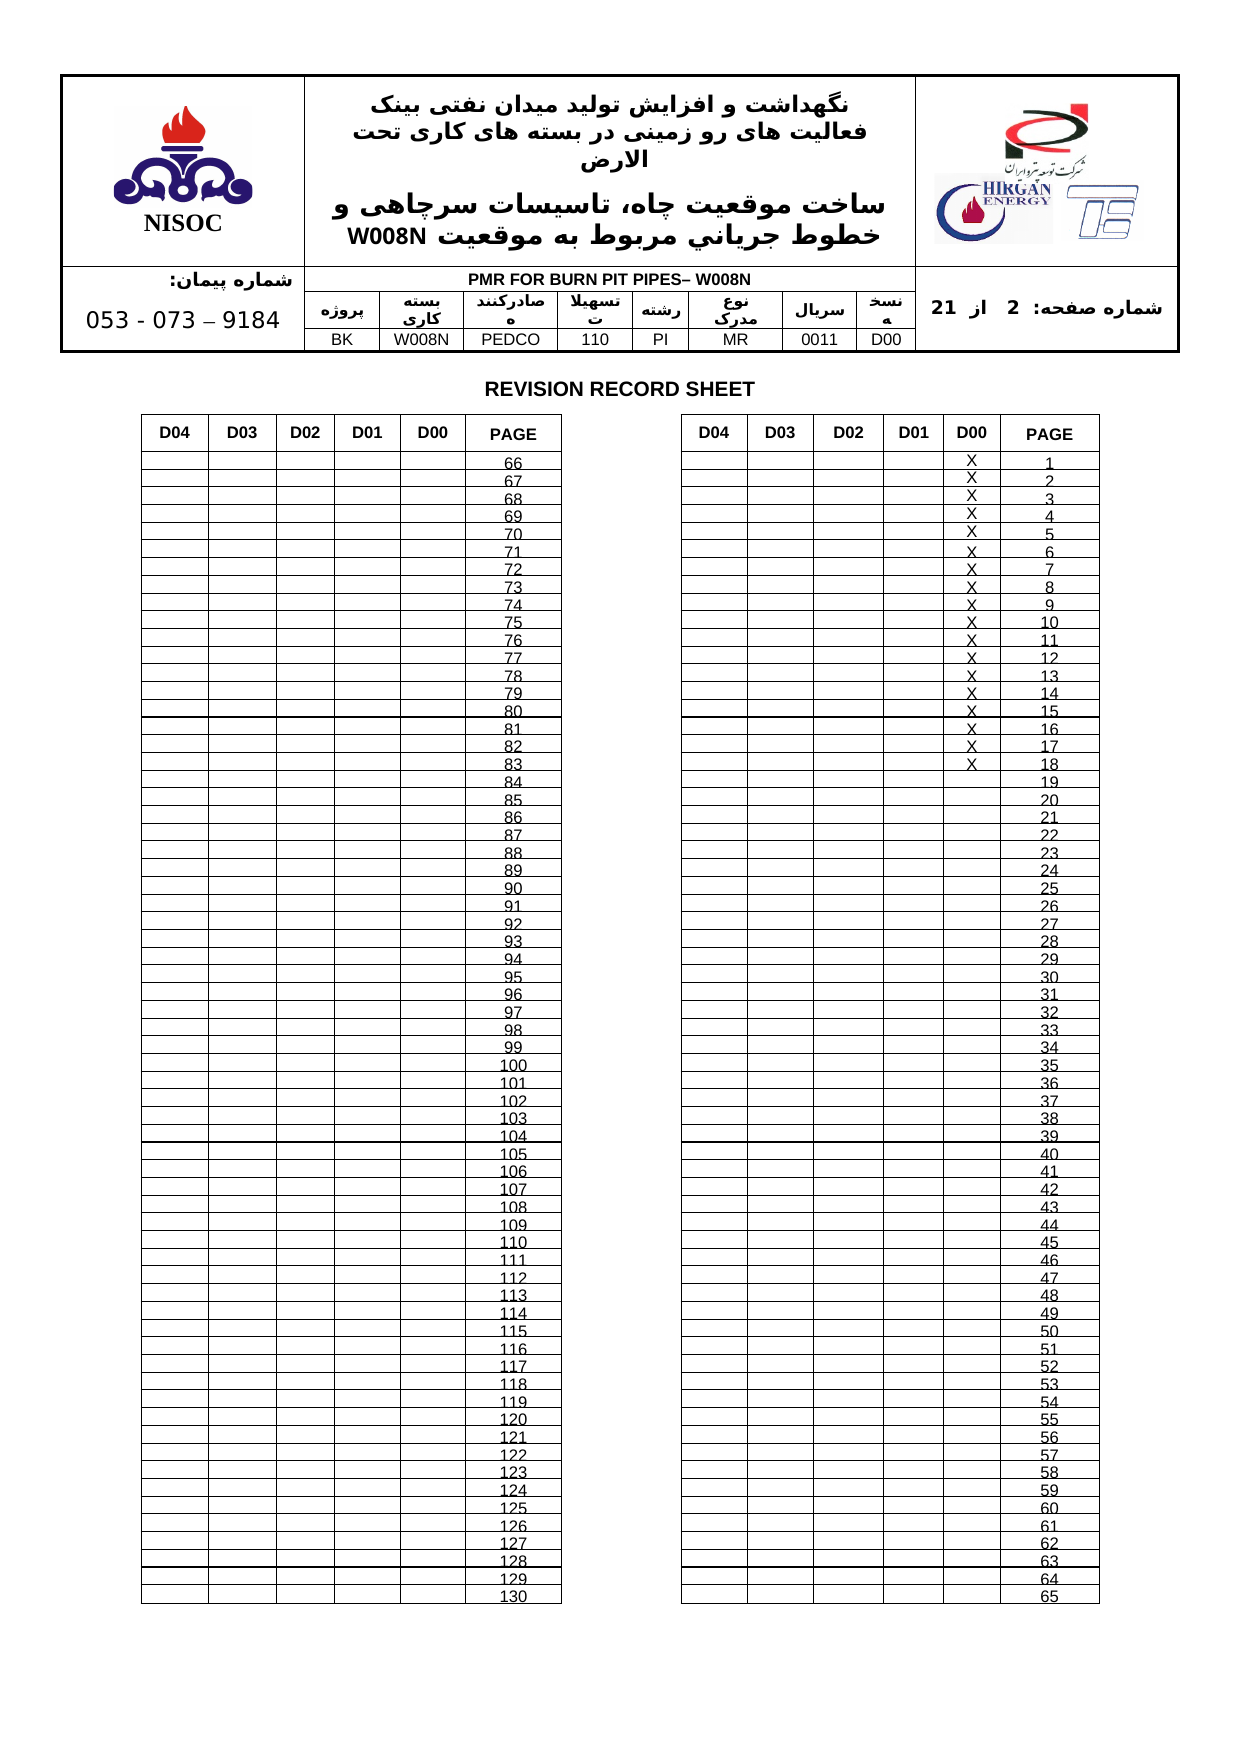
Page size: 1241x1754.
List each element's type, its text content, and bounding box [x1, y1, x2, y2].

table_cell [884, 682, 943, 699]
table_cell [142, 735, 208, 752]
table_cell [277, 1107, 334, 1124]
table_cell 67 [466, 470, 561, 486]
table_cell [209, 1143, 276, 1159]
table_cell [682, 523, 747, 539]
table_cell [401, 965, 465, 982]
table_cell [884, 1479, 943, 1496]
table_cell [944, 788, 1000, 805]
table_cell [277, 505, 334, 522]
table_cell X [944, 735, 1000, 752]
table_cell [209, 558, 276, 575]
table_cell [682, 540, 747, 557]
table_cell [335, 629, 400, 646]
table_cell [335, 558, 400, 575]
table_cell [814, 735, 883, 752]
table_header D03 [748, 415, 813, 451]
table_cell 37 [1001, 1089, 1099, 1106]
table_cell [142, 1497, 208, 1513]
table_cell [814, 1036, 883, 1053]
table_cell [209, 1320, 276, 1336]
table_cell [142, 1390, 208, 1407]
table_cell 105 [466, 1143, 561, 1159]
table_cell [142, 1196, 208, 1212]
table_cell 95 [466, 965, 561, 982]
table_cell [401, 859, 465, 876]
table_cell [944, 1390, 1000, 1407]
table_cell [814, 452, 883, 468]
table_cell 24 [1001, 859, 1099, 876]
table_cell 17 [1001, 735, 1099, 752]
table_cell [748, 1568, 813, 1584]
table_cell [748, 682, 813, 699]
table_cell [209, 1213, 276, 1230]
table_cell 40 [1001, 1143, 1099, 1159]
table_cell [682, 700, 747, 716]
table_cell [335, 1568, 400, 1584]
table_cell [748, 895, 813, 911]
table_cell [814, 1143, 883, 1159]
table_cell [884, 1107, 943, 1124]
table_cell 99 [466, 1036, 561, 1053]
table_cell [682, 806, 747, 823]
table_cell [142, 1036, 208, 1053]
table_cell [401, 1497, 465, 1513]
table_cell [335, 1001, 400, 1017]
table_cell [884, 965, 943, 982]
table_cell 108 [466, 1196, 561, 1212]
table_cell [142, 682, 208, 699]
table_cell [209, 1125, 276, 1141]
table_cell [814, 895, 883, 911]
table_cell [277, 1461, 334, 1478]
table_cell [401, 576, 465, 592]
table_cell [814, 1337, 883, 1354]
table_cell X [944, 647, 1000, 663]
table_cell [277, 1408, 334, 1425]
table_cell [401, 487, 465, 504]
table_cell [748, 1444, 813, 1460]
table_cell [944, 1408, 1000, 1425]
table_cell [142, 1178, 208, 1194]
table_cell [944, 1231, 1000, 1248]
table_cell [142, 1054, 208, 1071]
table_cell [884, 664, 943, 681]
table_cell [335, 948, 400, 964]
table_cell [748, 1143, 813, 1159]
table_cell [209, 1001, 276, 1017]
table_cell [884, 1337, 943, 1354]
table_cell [142, 806, 208, 823]
table_cell [884, 1355, 943, 1372]
table_cell [335, 1497, 400, 1513]
table_cell [209, 895, 276, 911]
table_cell [335, 505, 400, 522]
table_cell [277, 948, 334, 964]
table_cell [277, 877, 334, 893]
table_cell [884, 700, 943, 716]
table_cell [682, 841, 747, 858]
table_cell [335, 859, 400, 876]
table_cell [277, 1213, 334, 1230]
table_cell 68 [466, 487, 561, 504]
table_cell [748, 735, 813, 752]
table_cell [944, 771, 1000, 787]
table_cell [335, 1585, 400, 1603]
table_cell [884, 1390, 943, 1407]
table_cell [209, 594, 276, 610]
table_cell [944, 841, 1000, 858]
table_cell [142, 1514, 208, 1531]
table_cell [884, 1408, 943, 1425]
table_cell [209, 1408, 276, 1425]
table_cell [814, 771, 883, 787]
table_cell [944, 1125, 1000, 1141]
table_cell [142, 948, 208, 964]
table_cell [682, 877, 747, 893]
table_cell [884, 735, 943, 752]
table_cell [814, 576, 883, 592]
table_cell [748, 1550, 813, 1566]
table_cell [884, 1532, 943, 1549]
table_header D01 [884, 415, 943, 451]
table_cell [142, 1266, 208, 1283]
table_cell 18 [1001, 753, 1099, 769]
table_cell [748, 1001, 813, 1017]
table_cell [814, 1089, 883, 1106]
table_cell [142, 859, 208, 876]
table_cell [884, 1213, 943, 1230]
table_cell 103 [466, 1107, 561, 1124]
table_cell [682, 1550, 747, 1566]
table_cell [814, 558, 883, 575]
table_cell [814, 1019, 883, 1035]
table_cell [335, 1178, 400, 1194]
table_cell [814, 1461, 883, 1478]
table_cell 54 [1001, 1390, 1099, 1407]
table_cell 64 [1001, 1568, 1099, 1584]
table_cell [401, 1461, 465, 1478]
table_cell 11 [1001, 629, 1099, 646]
table_cell [884, 1249, 943, 1265]
table_cell 94 [466, 948, 561, 964]
table_cell [814, 1585, 883, 1603]
table_cell [682, 948, 747, 964]
table_cell [335, 664, 400, 681]
table_cell [209, 1178, 276, 1194]
table_cell [944, 1284, 1000, 1301]
table_cell [277, 1585, 334, 1603]
table_cell [277, 1532, 334, 1549]
table_cell [142, 611, 208, 628]
table_cell [335, 1337, 400, 1354]
table_cell 118 [466, 1373, 561, 1389]
table_cell [682, 647, 747, 663]
table_cell [748, 859, 813, 876]
table_cell [814, 1532, 883, 1549]
table_cell [209, 718, 276, 734]
table_cell [682, 1585, 747, 1603]
table_cell 86 [466, 806, 561, 823]
table_cell [401, 1196, 465, 1212]
table_cell [401, 558, 465, 575]
table_cell [401, 771, 465, 787]
table_cell [682, 1196, 747, 1212]
table_cell [814, 877, 883, 893]
table_cell [814, 1284, 883, 1301]
table_cell X [944, 505, 1000, 522]
table_cell [814, 1568, 883, 1584]
table_cell [682, 965, 747, 982]
table_cell [814, 487, 883, 504]
table_cell [401, 1532, 465, 1549]
table_cell 15 [1001, 700, 1099, 716]
table_cell [142, 1408, 208, 1425]
table_cell [335, 1196, 400, 1212]
table_cell [209, 841, 276, 858]
table_cell [142, 1532, 208, 1549]
table_cell [142, 1001, 208, 1017]
table_cell X [944, 753, 1000, 769]
table_cell [944, 1107, 1000, 1124]
table_cell 123 [466, 1461, 561, 1478]
table_cell [277, 1036, 334, 1053]
table_cell [884, 1550, 943, 1566]
table_cell [944, 1143, 1000, 1159]
table_cell 72 [466, 558, 561, 575]
table_cell [944, 1001, 1000, 1017]
table_cell [142, 895, 208, 911]
table_cell [142, 594, 208, 610]
table_cell [682, 1497, 747, 1513]
table_cell [277, 841, 334, 858]
table_cell [748, 1479, 813, 1496]
table_cell [335, 1532, 400, 1549]
table_cell X [944, 470, 1000, 486]
table_cell [401, 806, 465, 823]
table_cell 70 [466, 523, 561, 539]
table_cell [142, 1426, 208, 1442]
table_cell [142, 523, 208, 539]
table_header PAGE [1001, 415, 1099, 451]
table_cell [209, 1426, 276, 1442]
table_cell [209, 1373, 276, 1389]
table_cell [401, 948, 465, 964]
table_cell [682, 1444, 747, 1460]
table_cell [401, 788, 465, 805]
table_cell [748, 1054, 813, 1071]
table_cell [682, 895, 747, 911]
table_cell 128 [466, 1550, 561, 1566]
table_cell [209, 1479, 276, 1496]
table_cell [401, 753, 465, 769]
table_cell [401, 1054, 465, 1071]
table_cell [814, 470, 883, 486]
table_cell [142, 912, 208, 929]
table_cell [682, 1302, 747, 1318]
table_cell [682, 664, 747, 681]
table_cell [335, 1089, 400, 1106]
table_cell 35 [1001, 1054, 1099, 1071]
table_cell [209, 647, 276, 663]
table_cell [944, 1479, 1000, 1496]
table_cell [884, 1497, 943, 1513]
table_cell [401, 700, 465, 716]
table_cell [682, 1213, 747, 1230]
table_cell [748, 505, 813, 522]
table_cell [335, 594, 400, 610]
table_cell [142, 647, 208, 663]
table_cell [884, 523, 943, 539]
table_cell [884, 841, 943, 858]
table_cell [277, 771, 334, 787]
table_cell 92 [466, 912, 561, 929]
table_cell 125 [466, 1497, 561, 1513]
table_cell 28 [1001, 930, 1099, 947]
table_cell 79 [466, 682, 561, 699]
table_cell [682, 1408, 747, 1425]
table_cell [944, 1550, 1000, 1566]
table_cell [277, 895, 334, 911]
table_cell [277, 470, 334, 486]
table_cell 13 [1001, 664, 1099, 681]
table_cell [209, 629, 276, 646]
table_header [562, 414, 681, 1603]
table_cell [335, 452, 400, 468]
table_cell [335, 1160, 400, 1177]
table_cell [401, 1514, 465, 1531]
table_cell [209, 877, 276, 893]
table_cell [335, 753, 400, 769]
table_cell 52 [1001, 1355, 1099, 1372]
table_cell [401, 1178, 465, 1194]
table_cell 47 [1001, 1266, 1099, 1283]
table_cell [682, 1019, 747, 1035]
table_cell [142, 1337, 208, 1354]
table_cell 122 [466, 1444, 561, 1460]
table_cell [401, 1107, 465, 1124]
table_cell 101 [466, 1072, 561, 1088]
table_cell 126 [466, 1514, 561, 1531]
table_cell [142, 664, 208, 681]
table_cell [142, 487, 208, 504]
table_cell [748, 1461, 813, 1478]
table_cell 124 [466, 1479, 561, 1496]
table_cell 21 [1001, 806, 1099, 823]
table_cell [277, 1390, 334, 1407]
table_cell [277, 611, 334, 628]
table_cell [401, 1213, 465, 1230]
table_cell 48 [1001, 1284, 1099, 1301]
table_cell [748, 1355, 813, 1372]
table_cell [748, 1426, 813, 1442]
table_cell [944, 948, 1000, 964]
table_cell 104 [466, 1125, 561, 1141]
table_cell 9 [1001, 594, 1099, 610]
table_cell [748, 753, 813, 769]
table_cell X [944, 487, 1000, 504]
table_cell [277, 824, 334, 840]
table_cell [682, 558, 747, 575]
table_cell 1 [1001, 452, 1099, 468]
table_cell [748, 700, 813, 716]
table_cell [401, 470, 465, 486]
table_cell [335, 1054, 400, 1071]
table_cell X [944, 594, 1000, 610]
table_cell [682, 487, 747, 504]
table_cell 56 [1001, 1426, 1099, 1442]
table_cell 100 [466, 1054, 561, 1071]
table_cell 88 [466, 841, 561, 858]
table_cell 38 [1001, 1107, 1099, 1124]
table_cell [335, 611, 400, 628]
table_cell [142, 1143, 208, 1159]
table_cell [884, 558, 943, 575]
table_cell [748, 930, 813, 947]
table_cell [682, 1373, 747, 1389]
table_cell [814, 948, 883, 964]
table_cell [335, 930, 400, 947]
table_cell [142, 1320, 208, 1336]
table_cell [944, 1249, 1000, 1265]
table_cell [401, 1160, 465, 1177]
table_cell [814, 1390, 883, 1407]
table_cell [277, 718, 334, 734]
table_cell [401, 523, 465, 539]
table_cell [682, 1568, 747, 1584]
table_cell 39 [1001, 1125, 1099, 1141]
table_cell [209, 700, 276, 716]
table_cell [277, 1054, 334, 1071]
table_cell 7 [1001, 558, 1099, 575]
table_cell [814, 1072, 883, 1088]
table_cell [335, 1444, 400, 1460]
table_cell [277, 1497, 334, 1513]
table_cell [277, 983, 334, 1000]
table_cell [884, 1568, 943, 1584]
table_cell [209, 470, 276, 486]
table_cell 85 [466, 788, 561, 805]
table_header D02 [814, 415, 883, 451]
table_cell [944, 1160, 1000, 1177]
table_cell [401, 983, 465, 1000]
table_cell [401, 895, 465, 911]
table_cell [401, 629, 465, 646]
table_cell X [944, 523, 1000, 539]
table_header D00 [401, 415, 465, 451]
table_cell [401, 1001, 465, 1017]
table_cell [814, 629, 883, 646]
table_cell [277, 1479, 334, 1496]
table_cell [748, 1213, 813, 1230]
table_cell [209, 611, 276, 628]
table_cell [209, 576, 276, 592]
table_cell [209, 735, 276, 752]
table_cell [884, 470, 943, 486]
table_cell [814, 1107, 883, 1124]
table_cell 83 [466, 753, 561, 769]
table_cell [884, 948, 943, 964]
table_cell [142, 877, 208, 893]
table_cell [884, 1461, 943, 1478]
table_cell [277, 664, 334, 681]
table_cell [209, 771, 276, 787]
table_cell [142, 824, 208, 840]
table_cell 116 [466, 1337, 561, 1354]
table_cell [142, 1249, 208, 1265]
table_cell 57 [1001, 1444, 1099, 1460]
table_cell [277, 452, 334, 468]
table_cell 60 [1001, 1497, 1099, 1513]
table_cell 27 [1001, 912, 1099, 929]
table_cell [142, 788, 208, 805]
table_cell [401, 682, 465, 699]
table_cell [682, 1054, 747, 1071]
table_cell [682, 753, 747, 769]
table_cell 30 [1001, 965, 1099, 982]
table_cell 62 [1001, 1532, 1099, 1549]
table_cell [401, 1231, 465, 1248]
table_cell [814, 983, 883, 1000]
table_cell [277, 1284, 334, 1301]
table_cell X [944, 452, 1000, 468]
table_cell [209, 788, 276, 805]
table_cell [142, 540, 208, 557]
table_cell [277, 576, 334, 592]
table_cell [884, 718, 943, 734]
table_cell [142, 629, 208, 646]
table_cell 45 [1001, 1231, 1099, 1248]
table_cell [277, 700, 334, 716]
table_cell [814, 594, 883, 610]
table_cell [814, 1514, 883, 1531]
table_cell [277, 788, 334, 805]
table_cell [748, 1373, 813, 1389]
table_cell [748, 452, 813, 468]
table_cell 109 [466, 1213, 561, 1230]
table_cell [209, 452, 276, 468]
table_cell [142, 558, 208, 575]
table_cell [748, 594, 813, 610]
table_cell [682, 1337, 747, 1354]
table_cell [209, 1337, 276, 1354]
table_cell [142, 1568, 208, 1584]
table_cell X [944, 682, 1000, 699]
table_cell [884, 877, 943, 893]
table_cell [142, 930, 208, 947]
table_cell 36 [1001, 1072, 1099, 1088]
table_cell [884, 1160, 943, 1177]
table_cell [814, 647, 883, 663]
table_cell [277, 540, 334, 557]
table_cell [142, 841, 208, 858]
table_cell X [944, 558, 1000, 575]
table_cell 10 [1001, 611, 1099, 628]
table_cell [814, 1213, 883, 1230]
table_cell [814, 682, 883, 699]
table_cell [335, 1355, 400, 1372]
table_cell [401, 841, 465, 858]
table_cell [682, 1532, 747, 1549]
table_cell [682, 1160, 747, 1177]
table_cell [277, 629, 334, 646]
table_cell [944, 930, 1000, 947]
table_cell [335, 682, 400, 699]
table_cell 110 [466, 1231, 561, 1248]
table_cell [884, 1302, 943, 1318]
table_cell [142, 771, 208, 787]
table_cell [209, 487, 276, 504]
table_cell [142, 452, 208, 468]
table_cell [142, 1302, 208, 1318]
table_cell 51 [1001, 1337, 1099, 1354]
table_cell [748, 1390, 813, 1407]
table_cell [335, 1408, 400, 1425]
table_cell [401, 1408, 465, 1425]
table_cell [748, 1284, 813, 1301]
table_cell [142, 1231, 208, 1248]
table_cell X [944, 611, 1000, 628]
table_cell [335, 1284, 400, 1301]
table_cell [814, 1001, 883, 1017]
table_cell [884, 1426, 943, 1442]
table_cell [814, 1178, 883, 1194]
table_cell [335, 1019, 400, 1035]
table_cell [209, 1072, 276, 1088]
table_cell [748, 540, 813, 557]
table_cell [401, 647, 465, 663]
table_cell [682, 1107, 747, 1124]
table_cell X [944, 576, 1000, 592]
table_cell [335, 806, 400, 823]
table_cell [884, 824, 943, 840]
table_cell [884, 1266, 943, 1283]
table_cell [142, 1125, 208, 1141]
table_cell [335, 700, 400, 716]
table_cell [748, 771, 813, 787]
table_cell [814, 718, 883, 734]
table_cell [335, 647, 400, 663]
table_cell [401, 930, 465, 947]
table_cell [944, 965, 1000, 982]
table_cell [884, 1125, 943, 1141]
table_cell [884, 1019, 943, 1035]
table_cell 66 [466, 452, 561, 468]
table_cell [335, 965, 400, 982]
table_cell [748, 1107, 813, 1124]
table_cell [277, 1514, 334, 1531]
table_cell [682, 1320, 747, 1336]
table_cell [401, 1302, 465, 1318]
table_cell [401, 1249, 465, 1265]
table_cell [682, 1284, 747, 1301]
table_cell [209, 753, 276, 769]
table_cell [944, 1266, 1000, 1283]
table_cell [277, 1337, 334, 1354]
table_cell 77 [466, 647, 561, 663]
table_cell [335, 824, 400, 840]
table_cell [682, 1089, 747, 1106]
table_cell [335, 1461, 400, 1478]
table_cell 19 [1001, 771, 1099, 787]
table_cell [335, 1479, 400, 1496]
table_cell [335, 1514, 400, 1531]
table_cell [748, 965, 813, 982]
table_cell [142, 1479, 208, 1496]
table_cell [944, 1532, 1000, 1549]
table_cell [142, 700, 208, 716]
table_cell 74 [466, 594, 561, 610]
table_cell 43 [1001, 1196, 1099, 1212]
table_cell [814, 1125, 883, 1141]
table_cell [335, 1036, 400, 1053]
table_cell [944, 859, 1000, 876]
table_cell [142, 983, 208, 1000]
table_cell [401, 1444, 465, 1460]
table_cell [944, 983, 1000, 1000]
table_cell [277, 647, 334, 663]
table_cell [401, 912, 465, 929]
table_cell [814, 1479, 883, 1496]
table_cell [748, 806, 813, 823]
table_cell [748, 1036, 813, 1053]
table_cell 63 [1001, 1550, 1099, 1566]
table_cell [209, 965, 276, 982]
table_cell [748, 824, 813, 840]
table_cell [277, 859, 334, 876]
table_cell 46 [1001, 1249, 1099, 1265]
table_cell [209, 1054, 276, 1071]
table_cell [401, 540, 465, 557]
table_cell [142, 576, 208, 592]
table_cell [142, 505, 208, 522]
table_cell [209, 824, 276, 840]
table_cell [682, 1036, 747, 1053]
table_cell [209, 948, 276, 964]
table_cell [335, 788, 400, 805]
table_cell [944, 1585, 1000, 1603]
table_cell [748, 487, 813, 504]
table_cell [884, 1178, 943, 1194]
table_cell 129 [466, 1568, 561, 1584]
table_cell 90 [466, 877, 561, 893]
table_cell [277, 1302, 334, 1318]
table_cell [335, 983, 400, 1000]
table_cell [814, 965, 883, 982]
table_cell [814, 1231, 883, 1248]
table_cell [682, 470, 747, 486]
table_cell [209, 1514, 276, 1531]
table_cell [748, 1196, 813, 1212]
table_cell 42 [1001, 1178, 1099, 1194]
table_cell [277, 682, 334, 699]
table_cell 32 [1001, 1001, 1099, 1017]
table_cell [884, 895, 943, 911]
table_cell [277, 1266, 334, 1283]
table_cell [814, 1426, 883, 1442]
table_cell [335, 1107, 400, 1124]
table_cell [814, 1266, 883, 1283]
table_cell 117 [466, 1355, 561, 1372]
table_cell [209, 859, 276, 876]
table_cell [944, 1444, 1000, 1460]
table_cell [748, 1160, 813, 1177]
table_cell [335, 1213, 400, 1230]
table_header D03 [209, 415, 276, 451]
table_cell [401, 1426, 465, 1442]
table_cell [814, 1444, 883, 1460]
table_cell 98 [466, 1019, 561, 1035]
table_cell [682, 718, 747, 734]
table_cell [682, 682, 747, 699]
table_cell 93 [466, 930, 561, 947]
table_cell [142, 1107, 208, 1124]
table_cell [944, 912, 1000, 929]
table_cell [944, 1320, 1000, 1336]
table_cell [748, 1408, 813, 1425]
table_cell [748, 788, 813, 805]
table_cell [884, 1036, 943, 1053]
table_cell [748, 1532, 813, 1549]
table_cell [884, 594, 943, 610]
table_cell 96 [466, 983, 561, 1000]
table_cell [884, 859, 943, 876]
table_cell [209, 540, 276, 557]
table_cell [335, 1390, 400, 1407]
table_cell 53 [1001, 1373, 1099, 1389]
table_cell [277, 1160, 334, 1177]
table_cell [748, 576, 813, 592]
table_cell [682, 1479, 747, 1496]
table_cell [944, 1302, 1000, 1318]
table_cell 115 [466, 1320, 561, 1336]
table_cell [335, 1072, 400, 1088]
table_cell [682, 1001, 747, 1017]
table_cell [748, 611, 813, 628]
table_cell [884, 912, 943, 929]
table_cell [335, 523, 400, 539]
table_cell [277, 1355, 334, 1372]
table_cell [277, 1550, 334, 1566]
table_cell [142, 1284, 208, 1301]
table_cell [884, 1143, 943, 1159]
table_cell [335, 771, 400, 787]
table_cell X [944, 540, 1000, 557]
table_cell [335, 1266, 400, 1283]
table_cell [335, 576, 400, 592]
table_cell [682, 1390, 747, 1407]
table_cell [401, 1036, 465, 1053]
table_cell [748, 1320, 813, 1336]
table_cell [277, 1001, 334, 1017]
table_cell [209, 1390, 276, 1407]
table_cell [401, 718, 465, 734]
table_cell [277, 1320, 334, 1336]
table_cell [682, 983, 747, 1000]
table_cell [142, 1355, 208, 1372]
table_cell [748, 1125, 813, 1141]
table_cell 75 [466, 611, 561, 628]
table_cell [401, 1072, 465, 1088]
table_cell [277, 1178, 334, 1194]
table_cell [335, 735, 400, 752]
table_cell [209, 1532, 276, 1549]
table_cell [944, 1019, 1000, 1035]
table_cell [335, 877, 400, 893]
table_cell 5 [1001, 523, 1099, 539]
table_cell [277, 558, 334, 575]
table_cell 107 [466, 1178, 561, 1194]
table_cell 14 [1001, 682, 1099, 699]
table_cell 81 [466, 718, 561, 734]
table_cell [814, 700, 883, 716]
table_cell [277, 1231, 334, 1248]
table_cell 16 [1001, 718, 1099, 734]
table_cell 50 [1001, 1320, 1099, 1336]
table_cell [335, 912, 400, 929]
table_cell [682, 1072, 747, 1088]
table_cell 44 [1001, 1213, 1099, 1230]
table_cell [748, 1231, 813, 1248]
table_cell [682, 1249, 747, 1265]
table_cell [277, 912, 334, 929]
table_cell [209, 1302, 276, 1318]
table_cell [277, 806, 334, 823]
table_cell [944, 1337, 1000, 1354]
table_cell 119 [466, 1390, 561, 1407]
table_cell [748, 841, 813, 858]
table_cell [209, 1355, 276, 1372]
table_cell [944, 1497, 1000, 1513]
table_cell [944, 1213, 1000, 1230]
table_cell [944, 1089, 1000, 1106]
table_cell [682, 594, 747, 610]
table_cell [748, 1266, 813, 1283]
table_cell 113 [466, 1284, 561, 1301]
table_cell [814, 664, 883, 681]
table_cell [209, 1107, 276, 1124]
table_cell [884, 1373, 943, 1389]
table_cell [748, 912, 813, 929]
table_cell [401, 1585, 465, 1603]
table_cell 58 [1001, 1461, 1099, 1478]
table_cell [814, 912, 883, 929]
table_cell 130 [466, 1585, 561, 1603]
table_cell [335, 1143, 400, 1159]
table_cell [277, 594, 334, 610]
table_cell [142, 753, 208, 769]
table_cell [335, 718, 400, 734]
table_cell [884, 753, 943, 769]
table_cell [401, 824, 465, 840]
table_cell [748, 1585, 813, 1603]
table_cell [401, 1479, 465, 1496]
table_cell 106 [466, 1160, 561, 1177]
table_cell [682, 629, 747, 646]
table_cell [814, 806, 883, 823]
table_cell [814, 841, 883, 858]
table_cell [748, 877, 813, 893]
table_cell [209, 1550, 276, 1566]
table_cell 41 [1001, 1160, 1099, 1177]
table_cell X [944, 629, 1000, 646]
table_cell [277, 930, 334, 947]
table_cell 91 [466, 895, 561, 911]
table_cell [748, 558, 813, 575]
table_cell [944, 1072, 1000, 1088]
table_cell [209, 1266, 276, 1283]
table_cell [814, 1302, 883, 1318]
table_cell [209, 664, 276, 681]
table_cell [142, 1461, 208, 1478]
table_cell [682, 859, 747, 876]
table_cell [209, 1019, 276, 1035]
table_cell [748, 1337, 813, 1354]
table_cell [682, 824, 747, 840]
table_cell [814, 930, 883, 947]
table_cell [884, 647, 943, 663]
table_cell [209, 930, 276, 947]
table_cell [748, 1089, 813, 1106]
table_cell [944, 824, 1000, 840]
table_cell 84 [466, 771, 561, 787]
table_cell [814, 1160, 883, 1177]
table_cell [142, 1213, 208, 1230]
table_cell [401, 735, 465, 752]
table_cell [277, 1444, 334, 1460]
table_cell [142, 470, 208, 486]
table_cell [748, 1497, 813, 1513]
table_cell [748, 1514, 813, 1531]
table_cell [277, 965, 334, 982]
table_header D01 [335, 415, 400, 451]
table_cell [335, 1550, 400, 1566]
table_cell [401, 505, 465, 522]
table_cell [209, 1497, 276, 1513]
table_cell [884, 1585, 943, 1603]
table_cell 97 [466, 1001, 561, 1017]
table_cell [277, 487, 334, 504]
table_cell [884, 1320, 943, 1336]
table_cell 29 [1001, 948, 1099, 964]
table_cell [142, 718, 208, 734]
table_cell [209, 1444, 276, 1460]
table_cell [884, 1072, 943, 1088]
table_cell [401, 1143, 465, 1159]
table_cell 78 [466, 664, 561, 681]
table_cell [884, 930, 943, 947]
table_cell [944, 1196, 1000, 1212]
table_cell X [944, 664, 1000, 681]
table_cell [884, 1514, 943, 1531]
table_cell [335, 470, 400, 486]
table_cell [142, 1160, 208, 1177]
table_cell 80 [466, 700, 561, 716]
table_cell 121 [466, 1426, 561, 1442]
table_cell [142, 1585, 208, 1603]
table_cell [209, 1196, 276, 1212]
table_cell [335, 1426, 400, 1442]
table_cell [277, 1249, 334, 1265]
table_cell [401, 611, 465, 628]
table_cell [401, 1390, 465, 1407]
table_cell [401, 594, 465, 610]
table_cell [884, 1444, 943, 1460]
table_cell [682, 576, 747, 592]
table_cell [884, 505, 943, 522]
table_cell [944, 1514, 1000, 1531]
table_cell 89 [466, 859, 561, 876]
table_cell [814, 1550, 883, 1566]
table_cell 4 [1001, 505, 1099, 522]
table_cell [209, 682, 276, 699]
table_cell [401, 1355, 465, 1372]
table_cell [884, 1196, 943, 1212]
table_cell 127 [466, 1532, 561, 1549]
table_cell [209, 1568, 276, 1584]
table_cell [277, 1373, 334, 1389]
table_cell [944, 1036, 1000, 1053]
table_cell [884, 771, 943, 787]
table_cell [814, 1196, 883, 1212]
table_cell [944, 1054, 1000, 1071]
table_cell [209, 505, 276, 522]
picture [113, 106, 253, 208]
table_cell [209, 912, 276, 929]
table_cell [814, 1054, 883, 1071]
table_cell [277, 1072, 334, 1088]
table_cell [401, 1284, 465, 1301]
table_cell [748, 1249, 813, 1265]
table_cell [142, 1019, 208, 1035]
table_cell X [944, 700, 1000, 716]
table_cell [142, 1444, 208, 1460]
table_cell [682, 735, 747, 752]
table_cell [884, 788, 943, 805]
table_cell [814, 859, 883, 876]
table_cell 12 [1001, 647, 1099, 663]
table_cell 59 [1001, 1479, 1099, 1496]
table_cell 20 [1001, 788, 1099, 805]
table_cell [209, 806, 276, 823]
table_cell [209, 1585, 276, 1603]
table_cell [277, 735, 334, 752]
table_cell 34 [1001, 1036, 1099, 1053]
table_cell [277, 1089, 334, 1106]
table_cell [142, 1072, 208, 1088]
table_cell [401, 664, 465, 681]
table_cell [884, 487, 943, 504]
table_cell 65 [1001, 1585, 1099, 1603]
table_cell 33 [1001, 1019, 1099, 1035]
picture [934, 103, 1089, 244]
table_cell [335, 841, 400, 858]
table_cell 8 [1001, 576, 1099, 592]
table_cell 26 [1001, 895, 1099, 911]
table_cell [814, 788, 883, 805]
table_cell [814, 1408, 883, 1425]
table_cell [944, 1426, 1000, 1442]
table_cell [277, 1196, 334, 1212]
table_cell [335, 1320, 400, 1336]
table_cell 23 [1001, 841, 1099, 858]
table_cell 102 [466, 1089, 561, 1106]
table_cell [682, 611, 747, 628]
table_cell [401, 1266, 465, 1283]
table_cell [209, 1089, 276, 1106]
table_cell [682, 1355, 747, 1372]
table_cell [814, 523, 883, 539]
table_cell [748, 1072, 813, 1088]
table_cell [335, 1373, 400, 1389]
table_cell [682, 1426, 747, 1442]
table_cell [814, 824, 883, 840]
table_cell [682, 1461, 747, 1478]
table_cell [884, 983, 943, 1000]
table_header D04 [142, 415, 208, 451]
table_cell [944, 1461, 1000, 1478]
table_cell [748, 664, 813, 681]
table_cell 6 [1001, 540, 1099, 557]
table_cell [884, 540, 943, 557]
table_cell X [944, 718, 1000, 734]
table_cell 111 [466, 1249, 561, 1265]
table_cell [209, 523, 276, 539]
table_cell [335, 895, 400, 911]
text REVISION RECORD SHEET [89, 377, 1152, 401]
table_cell [814, 505, 883, 522]
table_cell [748, 1019, 813, 1035]
table_cell [335, 1125, 400, 1141]
table_cell [335, 1249, 400, 1265]
table_cell 69 [466, 505, 561, 522]
table_cell [209, 1036, 276, 1053]
table_cell [884, 452, 943, 468]
table_cell 22 [1001, 824, 1099, 840]
table_cell [944, 1373, 1000, 1389]
table_cell 49 [1001, 1302, 1099, 1318]
table_header D00 [944, 415, 1000, 451]
table_cell 61 [1001, 1514, 1099, 1531]
table_cell [682, 1266, 747, 1283]
table_cell [209, 1160, 276, 1177]
table_cell [884, 1284, 943, 1301]
table_cell 114 [466, 1302, 561, 1318]
table_cell [401, 452, 465, 468]
table_cell [142, 965, 208, 982]
table_cell [401, 1089, 465, 1106]
table_cell [401, 1568, 465, 1584]
table_cell [748, 1178, 813, 1194]
table_cell [335, 1302, 400, 1318]
table_cell [748, 983, 813, 1000]
table_cell [142, 1550, 208, 1566]
table_cell [748, 718, 813, 734]
table_cell 120 [466, 1408, 561, 1425]
table_cell [748, 523, 813, 539]
table_cell [682, 452, 747, 468]
table_cell 31 [1001, 983, 1099, 1000]
table_cell [884, 576, 943, 592]
table_cell [209, 1461, 276, 1478]
table_cell [209, 1284, 276, 1301]
table_header D04 [682, 415, 747, 451]
table_header D02 [277, 415, 334, 451]
table_cell [682, 1143, 747, 1159]
table_cell [944, 877, 1000, 893]
table_cell [884, 1054, 943, 1071]
table_cell [209, 983, 276, 1000]
table_cell 55 [1001, 1408, 1099, 1425]
table_cell [884, 1001, 943, 1017]
table_cell [944, 1355, 1000, 1372]
table_cell [884, 629, 943, 646]
table_cell 76 [466, 629, 561, 646]
table_cell [335, 1231, 400, 1248]
table_header PAGE [466, 415, 561, 451]
table_cell [884, 1089, 943, 1106]
table_cell [814, 1249, 883, 1265]
table_cell [401, 1373, 465, 1389]
table_cell [401, 1125, 465, 1141]
table_cell [682, 505, 747, 522]
table_cell [401, 1337, 465, 1354]
table_cell [748, 470, 813, 486]
table_cell [682, 771, 747, 787]
table_cell [748, 948, 813, 964]
table_cell [814, 1320, 883, 1336]
table_cell [401, 1019, 465, 1035]
table_cell [814, 611, 883, 628]
table_cell [209, 1249, 276, 1265]
table_cell [277, 753, 334, 769]
table_cell [748, 1302, 813, 1318]
table_cell [277, 1125, 334, 1141]
table_cell [682, 788, 747, 805]
table_cell [401, 877, 465, 893]
table_cell [884, 806, 943, 823]
table_cell [209, 1231, 276, 1248]
table_cell 87 [466, 824, 561, 840]
table_cell [142, 1089, 208, 1106]
table_cell [277, 1143, 334, 1159]
table_cell [277, 523, 334, 539]
table_cell [944, 895, 1000, 911]
table_cell [401, 1550, 465, 1566]
table_cell [335, 487, 400, 504]
table_cell [277, 1568, 334, 1584]
table_cell [682, 1514, 747, 1531]
table_cell [335, 540, 400, 557]
table_cell [682, 1125, 747, 1141]
table_cell 3 [1001, 487, 1099, 504]
table_cell [682, 912, 747, 929]
table_cell [748, 629, 813, 646]
table_cell 112 [466, 1266, 561, 1283]
table_cell [748, 647, 813, 663]
table_cell [814, 1355, 883, 1372]
table_cell [277, 1019, 334, 1035]
table_cell [944, 1568, 1000, 1584]
table_cell [884, 611, 943, 628]
table_cell [944, 806, 1000, 823]
table_cell [277, 1426, 334, 1442]
table_cell 82 [466, 735, 561, 752]
table_cell [814, 1373, 883, 1389]
table_cell [944, 1178, 1000, 1194]
table_cell [884, 1231, 943, 1248]
table_cell 25 [1001, 877, 1099, 893]
table_cell 73 [466, 576, 561, 592]
table_cell [682, 1231, 747, 1248]
table_cell [814, 540, 883, 557]
table_cell [401, 1320, 465, 1336]
table_cell 2 [1001, 470, 1099, 486]
table_cell [814, 753, 883, 769]
table_cell 71 [466, 540, 561, 557]
table_cell [682, 930, 747, 947]
table_cell [142, 1373, 208, 1389]
table_cell [682, 1178, 747, 1194]
table_cell [814, 1497, 883, 1513]
